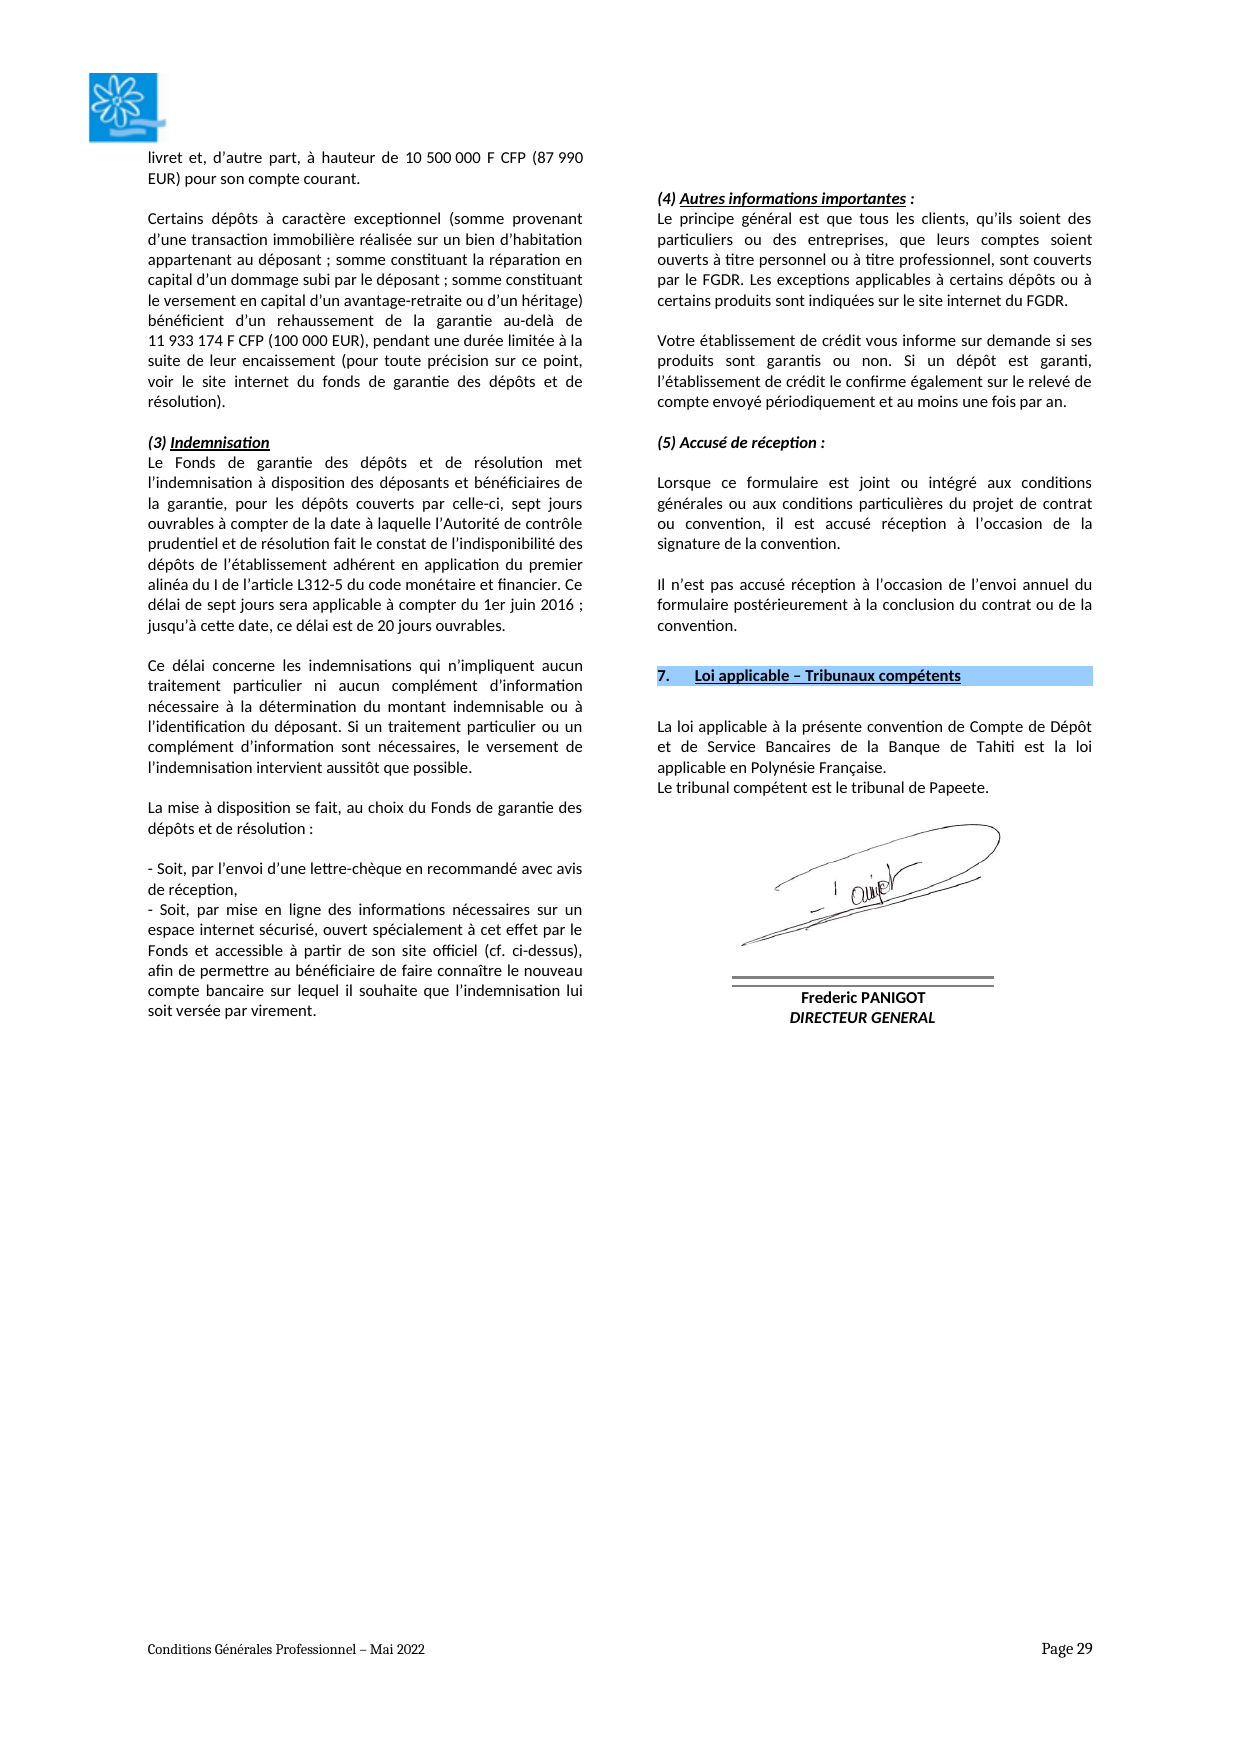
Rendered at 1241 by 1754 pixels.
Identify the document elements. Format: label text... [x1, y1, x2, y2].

list Loi applicable – Tribunaux compétents [657, 666, 1093, 686]
picture [730, 817, 1010, 954]
text - Soit, par mise en ligne des informations nécessaires sur un espace internet sécurisé, ouvert spécialement à cet effet par le Fonds et accessible à partir de son site officiel (cf. ci-dessus), afin de permettre au bénéficiaire de faire connaître le nouveau compte bancaire sur lequel il souhaite que l’indemnisation lui soit versée par virement. [148, 899, 583, 1021]
text Votre établissement de crédit vous informe sur demande si ses produits sont garantis ou non. Si un dépôt est garanti, l’établissement de crédit le confirme également sur le relevé de compte envoyé périodiquement et au moins une fois par an. [657, 330, 1093, 412]
text Certains dépôts à caractère exceptionnel (somme provenant d’une transaction immobilière réalisée sur un bien d’habitation appartenant au déposant ; somme constituant la réparation en capital d’un dommage subi par le déposant ; somme constituant le versement en capital d’un avantage-retraite ou d’un héritage) bénéficient d’un rehaussement de la garantie au-delà de 11 933 174 F CFP (100 000 EUR), pendant une durée limitée à la suite de leur encaissement (pour toute précision sur ce point, voir le site internet du fonds de garantie des dépôts et de résolution). [148, 208, 583, 412]
text Lorsque ce formulaire est joint ou intégré aux conditions générales ou aux conditions particulières du projet de contrat ou convention, il est accusé réception à l’occasion de la signature de la convention. [657, 473, 1093, 554]
text Ce délai concerne les indemnisations qui n’impliquent aucun traitement particulier ni aucun complément d’information nécessaire à la détermination du montant indemnisable ou à l’identification du déposant. Si un traitement particulier ou un complément d’information sont nécessaires, le versement de l’indemnisation intervient aussitôt que possible. [148, 655, 583, 777]
text La loi applicable à la présente convention de Compte de Dépôt et de Service Bancaires de la Banque de Tahiti est la loi applicable en Polynésie Française. [657, 716, 1093, 777]
text Le tribunal compétent est le tribunal de Papeete. [657, 777, 1093, 797]
text DIRECTEUR GENERAL [732, 1007, 994, 1028]
text Le Fonds de garantie des dépôts et de résolution met l’indemnisation à disposition des déposants et bénéficiaires de la garantie, pour les dépôts couverts par celle-ci, sept jours ouvrables à compter de la date à laquelle l’Autorité de contrôle prudentiel et de résolution fait le constat de l’indisponibilité des dépôts de l’établissement adhérent en application du premier alinéa du I de l’article L312-5 du code monétaire et financier. Ce délai de sept jours sera applicable à compter du 1er juin 2016 ; jusqu’à cette date, ce délai est de 20 jours ouvrables. [148, 452, 583, 635]
text Frederic PANIGOT [732, 987, 994, 1007]
text - Soit, par l’envoi d’une lettre-chèque en recommandé avec avis de réception, [148, 858, 583, 899]
picture [88, 73, 170, 148]
text Le principe général est que tous les clients, qu’ils soient des particuliers ou des entreprises, que leurs comptes soient ouverts à titre personnel ou à titre professionnel, sont couverts par le FGDR. Les exceptions applicables à certains dépôts ou à certains produits sont indiquées sur le site internet du FGDR. [657, 208, 1093, 310]
text (3) Indemnisation [148, 432, 583, 452]
text (5) Accusé de réception : [657, 432, 1093, 452]
text La mise à disposition se fait, au choix du Fonds de garantie des dépôts et de résolution : [148, 798, 583, 838]
text Il n’est pas accusé réception à l’occasion de l’envoi annuel du formulaire postérieurement à la conclusion du contrat ou de la convention. [657, 574, 1093, 635]
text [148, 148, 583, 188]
text (4) Autres informations importantes : [657, 188, 1093, 208]
